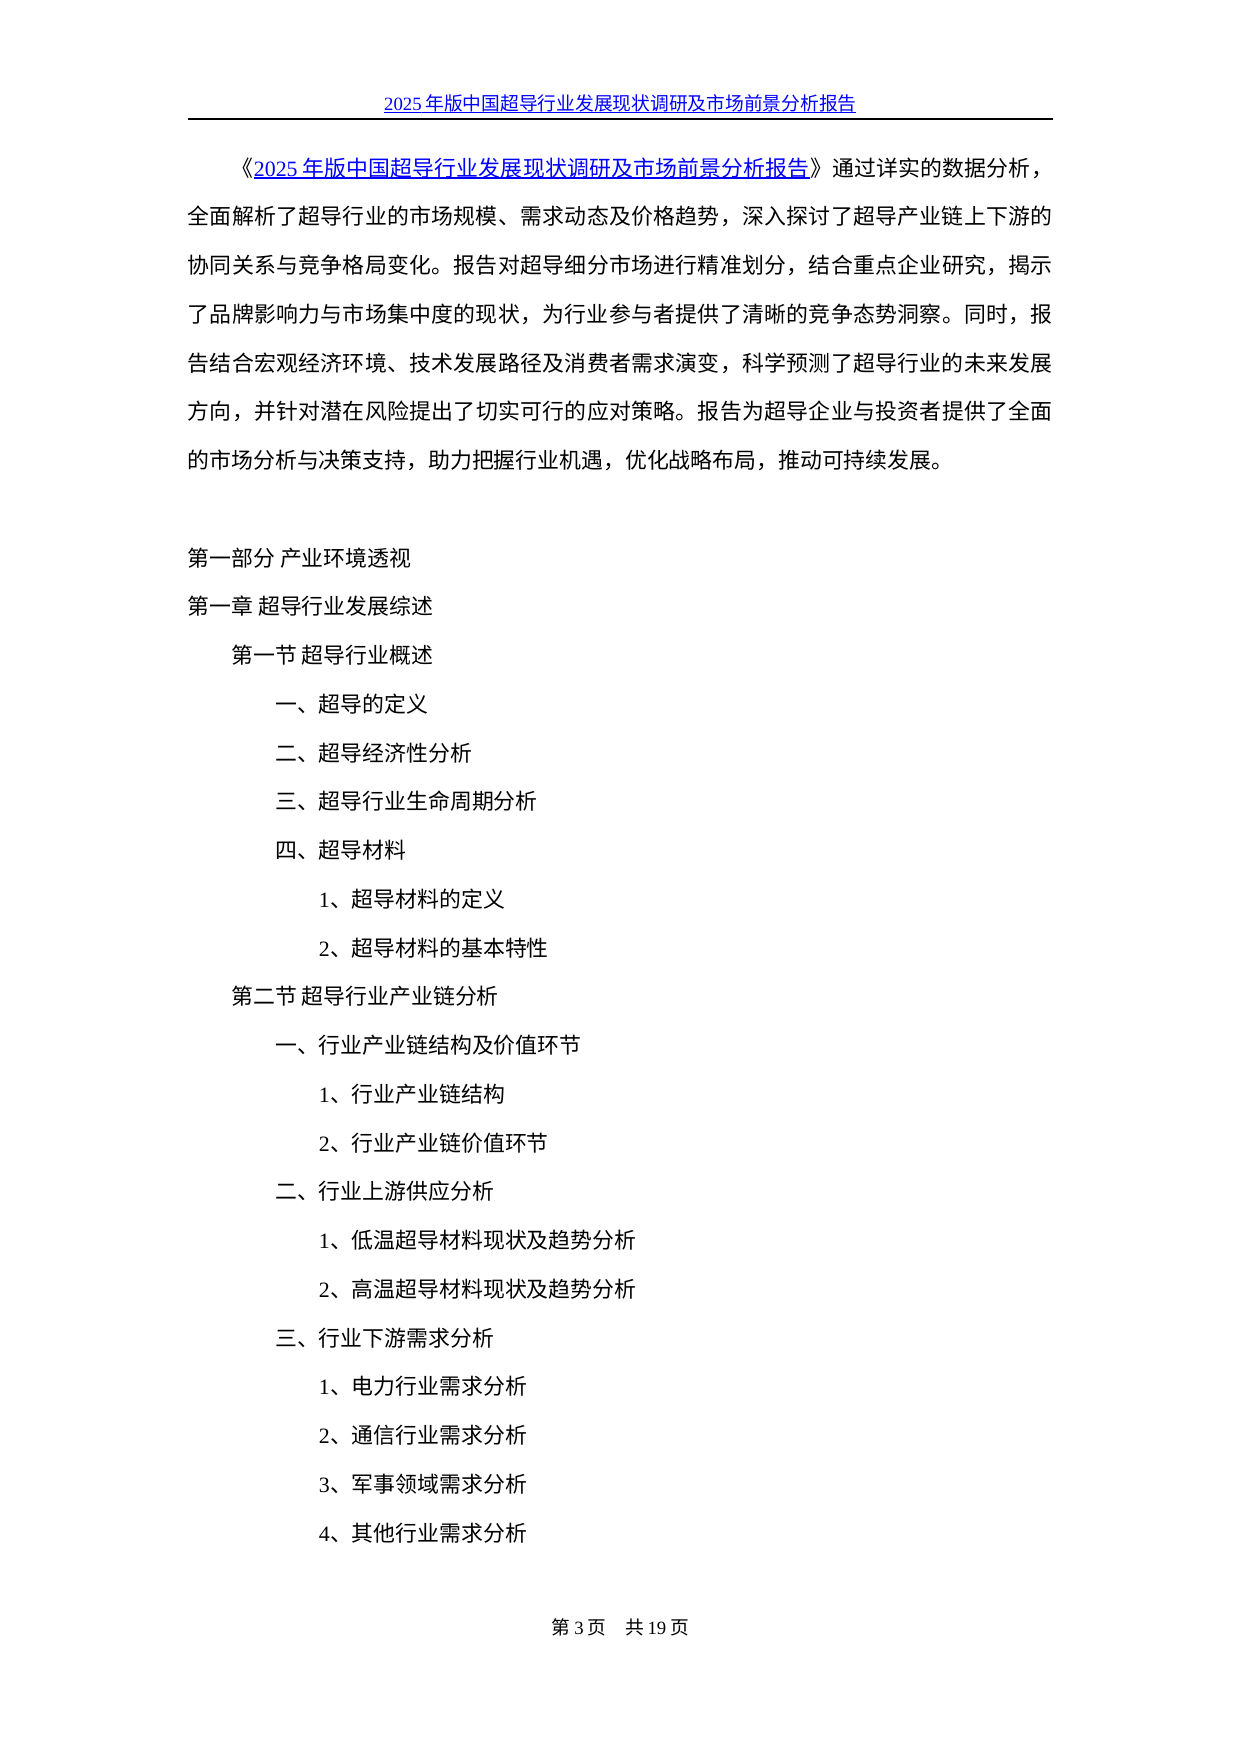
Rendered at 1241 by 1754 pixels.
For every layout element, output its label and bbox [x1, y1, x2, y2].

text [187, 150, 1053, 1548]
